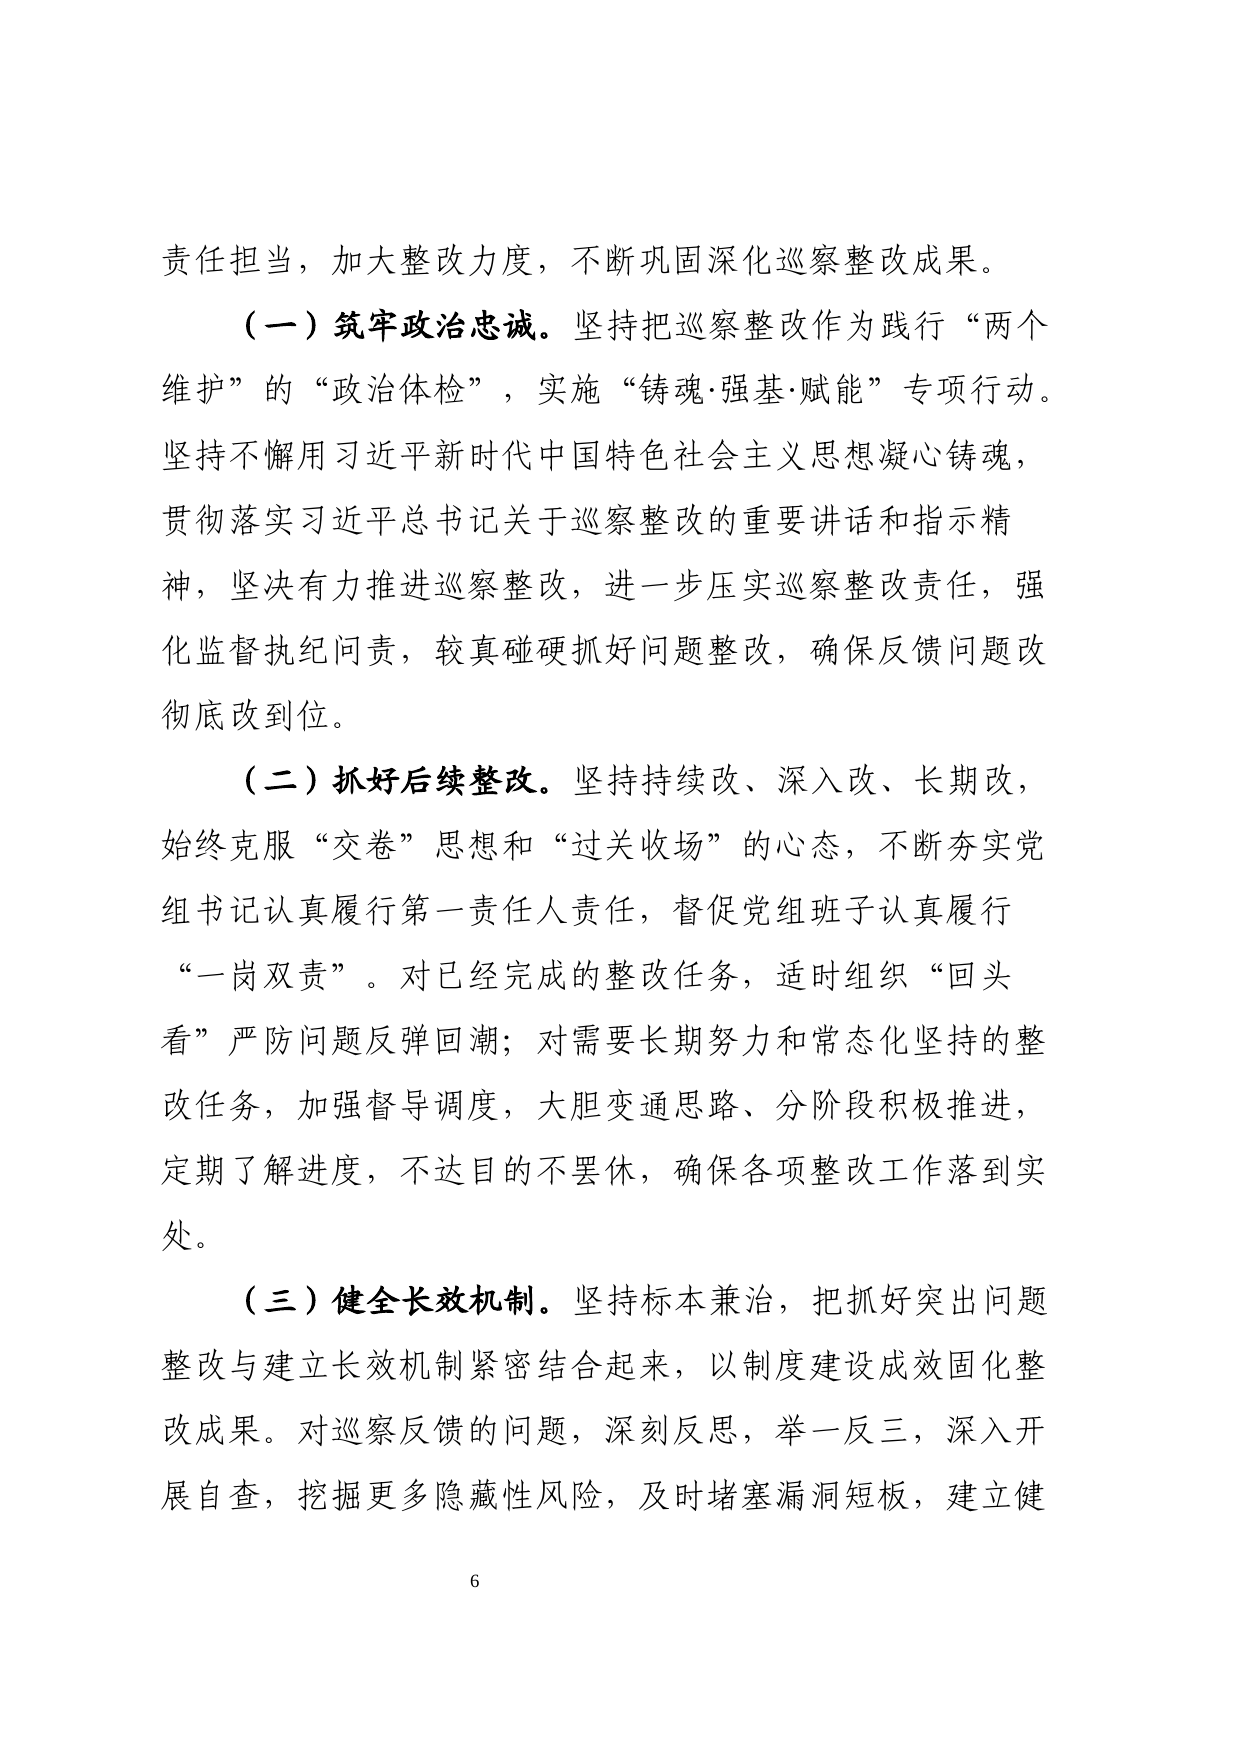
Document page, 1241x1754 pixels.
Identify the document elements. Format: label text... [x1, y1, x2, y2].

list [159, 1266, 1081, 1526]
list （二）抓好后续整改。坚持持续改、深入改、长期改，始终克服“交卷”思想和“过关收场”的心态，不断夯实党组书记认真履行第一责任人责任，督促党组班子认真履行“一岗双责”。对已经完成的整改任务，适时组织“回头看”严防问题反弹回潮；对需要长期努力和常态化坚持的整改任务，加强督导调度，大胆变通思路、分阶段积极推进，定期了解进度，不达目的不罢休，确保各项整改工作落到实处。 [159, 746, 1081, 1266]
list （一）筑牢政治忠诚。坚持把巡察整改作为践行“两个维护”的“政治体检”，实施“铸魂·强基·赋能”专项行动。坚持不懈用习近平新时代中国特色社会主义思想凝心铸魂，贯彻落实习近平总书记关于巡察整改的重要讲话和指示精神，坚决有力推进巡察整改，进一步压实巡察整改责任，强化监督执纪问责，较真碰硬抓好问题整改，确保反馈问题改彻底改到位。 [159, 291, 1081, 746]
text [159, 226, 1081, 291]
